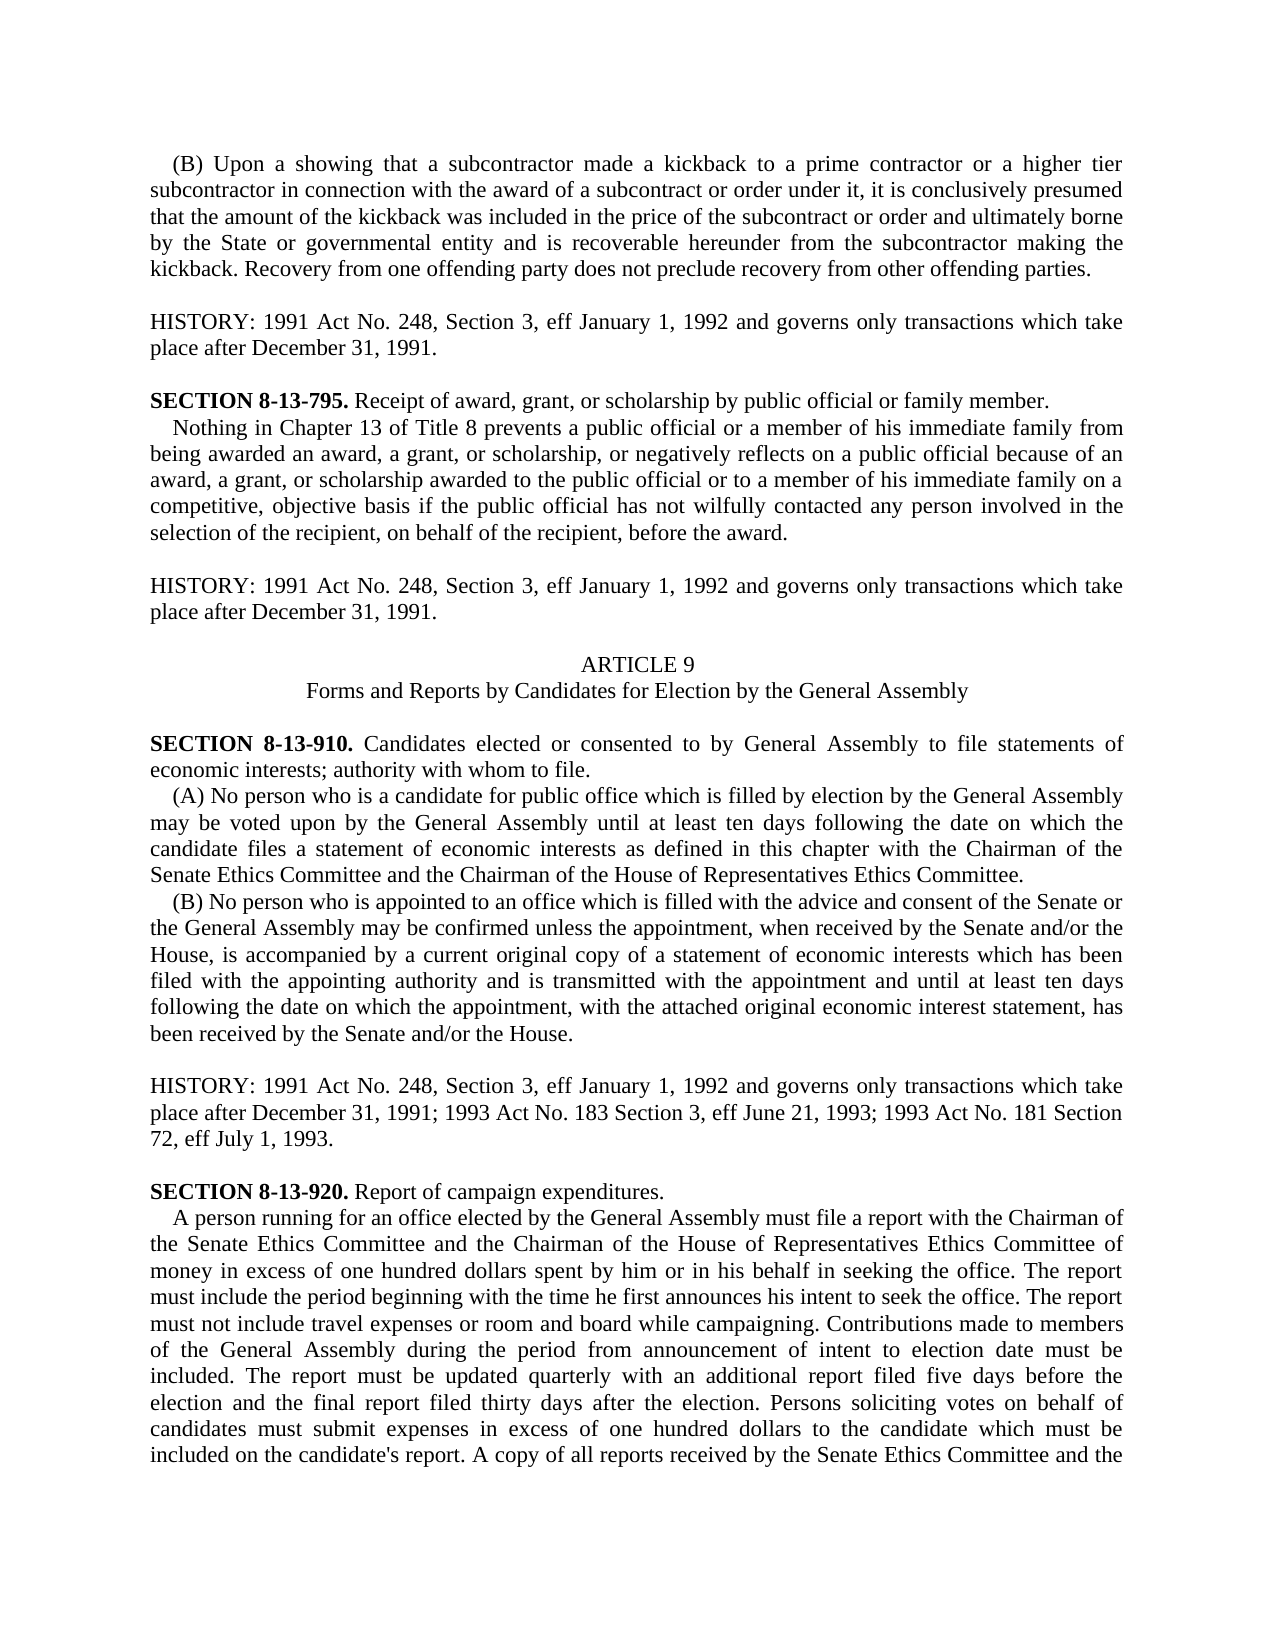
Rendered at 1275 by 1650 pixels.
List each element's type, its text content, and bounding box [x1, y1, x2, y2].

text SECTION 8-13-910. Candidates elected or consented to by General Assembly to file statements of economic interests; authority with whom to file. [150, 730, 1125, 782]
text Forms and Reports by Candidates for Election by the General Assembly [150, 677, 1125, 703]
text SECTION 8-13-795. Receipt of award, grant, or scholarship by public official or family member. [150, 387, 1125, 413]
text Nothing in Chapter 13 of Title 8 prevents a public official or a member of his immediate family from being awarded an award, a grant, or scholarship, or negatively reflects on a public official because of an award, a grant, or scholarship awarded to the public official or to a member of his immediate family on a competitive, objective basis if the public official has not wilfully contacted any person involved in the selection of the recipient, on behalf of the recipient, before the award. [150, 413, 1125, 545]
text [150, 1204, 1125, 1468]
text (B) No person who is appointed to an office which is filled with the advice and consent of the Senate or the General Assembly may be confirmed unless the appointment, when received by the Senate and/or the House, is accompanied by a current original copy of a statement of economic interests which has been filed with the appointing authority and is transmitted with the appointment and until at least ten days following the date on which the appointment, with the attached original economic interest statement, has been received by the Senate and/or the House. [150, 888, 1125, 1046]
text HISTORY: 1991 Act No. 248, Section 3, eff January 1, 1992 and governs only transactions which take place after December 31, 1991; 1993 Act No. 183 Section 3, eff June 21, 1993; 1993 Act No. 181 Section 72, eff July 1, 1993. [150, 1072, 1125, 1151]
text (B) Upon a showing that a subcontractor made a kickback to a prime contractor or a higher tier subcontractor in connection with the award of a subcontract or order under it, it is conclusively presumed that the amount of the kickback was included in the price of the subcontract or order and ultimately borne by the State or governmental entity and is recoverable hereunder from the subcontractor making the kickback. Recovery from one offending party does not preclude recovery from other offending parties. [150, 150, 1125, 282]
text HISTORY: 1991 Act No. 248, Section 3, eff January 1, 1992 and governs only transactions which take place after December 31, 1991. [150, 572, 1125, 624]
text SECTION 8-13-920. Report of campaign expenditures. [150, 1178, 1125, 1204]
text (A) No person who is a candidate for public office which is filled by election by the General Assembly may be voted upon by the General Assembly until at least ten days following the date on which the candidate files a statement of economic interests as defined in this chapter with the Chairman of the Senate Ethics Committee and the Chairman of the House of Representatives Ethics Committee. [150, 782, 1125, 888]
text ARTICLE 9 [150, 651, 1125, 677]
text HISTORY: 1991 Act No. 248, Section 3, eff January 1, 1992 and governs only transactions which take place after December 31, 1991. [150, 308, 1125, 361]
